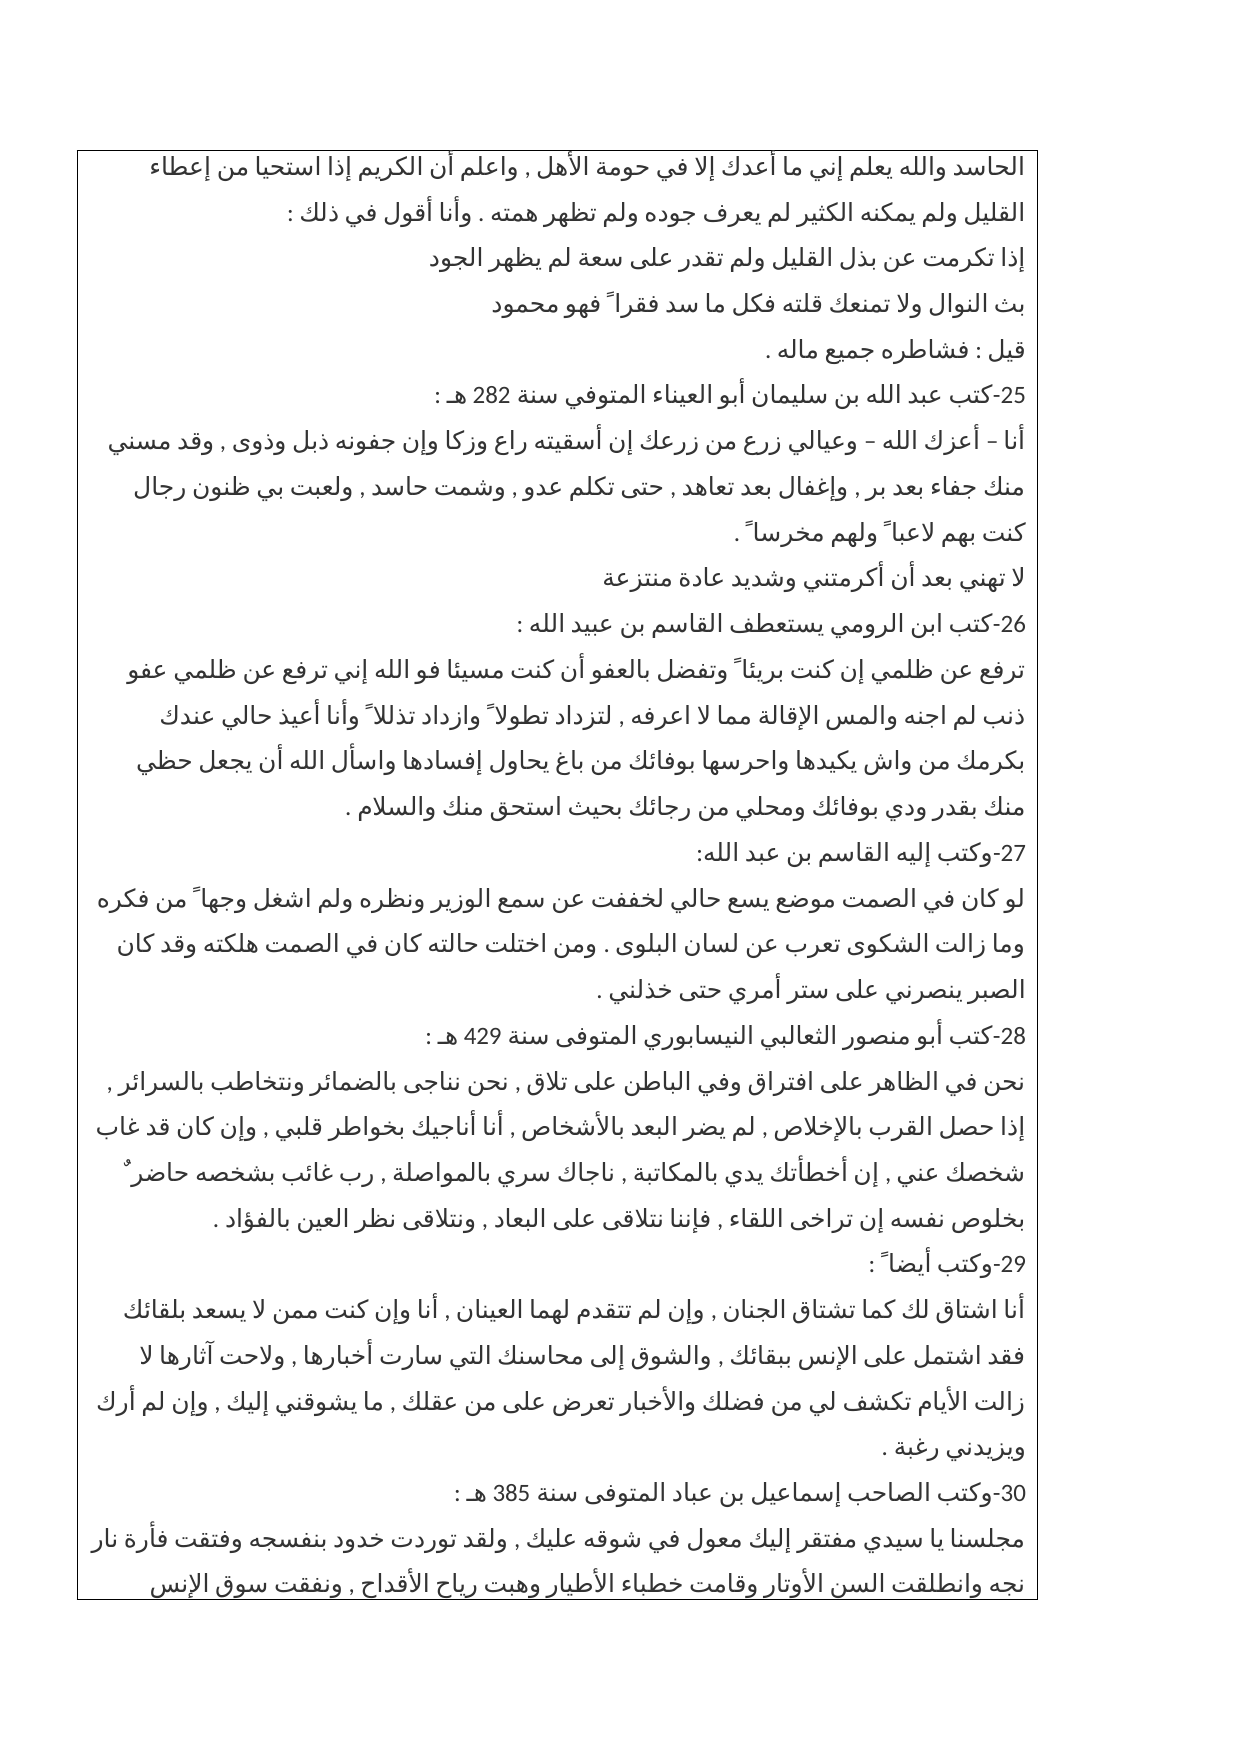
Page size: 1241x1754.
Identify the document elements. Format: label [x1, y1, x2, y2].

table_header [78, 151, 1037, 1599]
